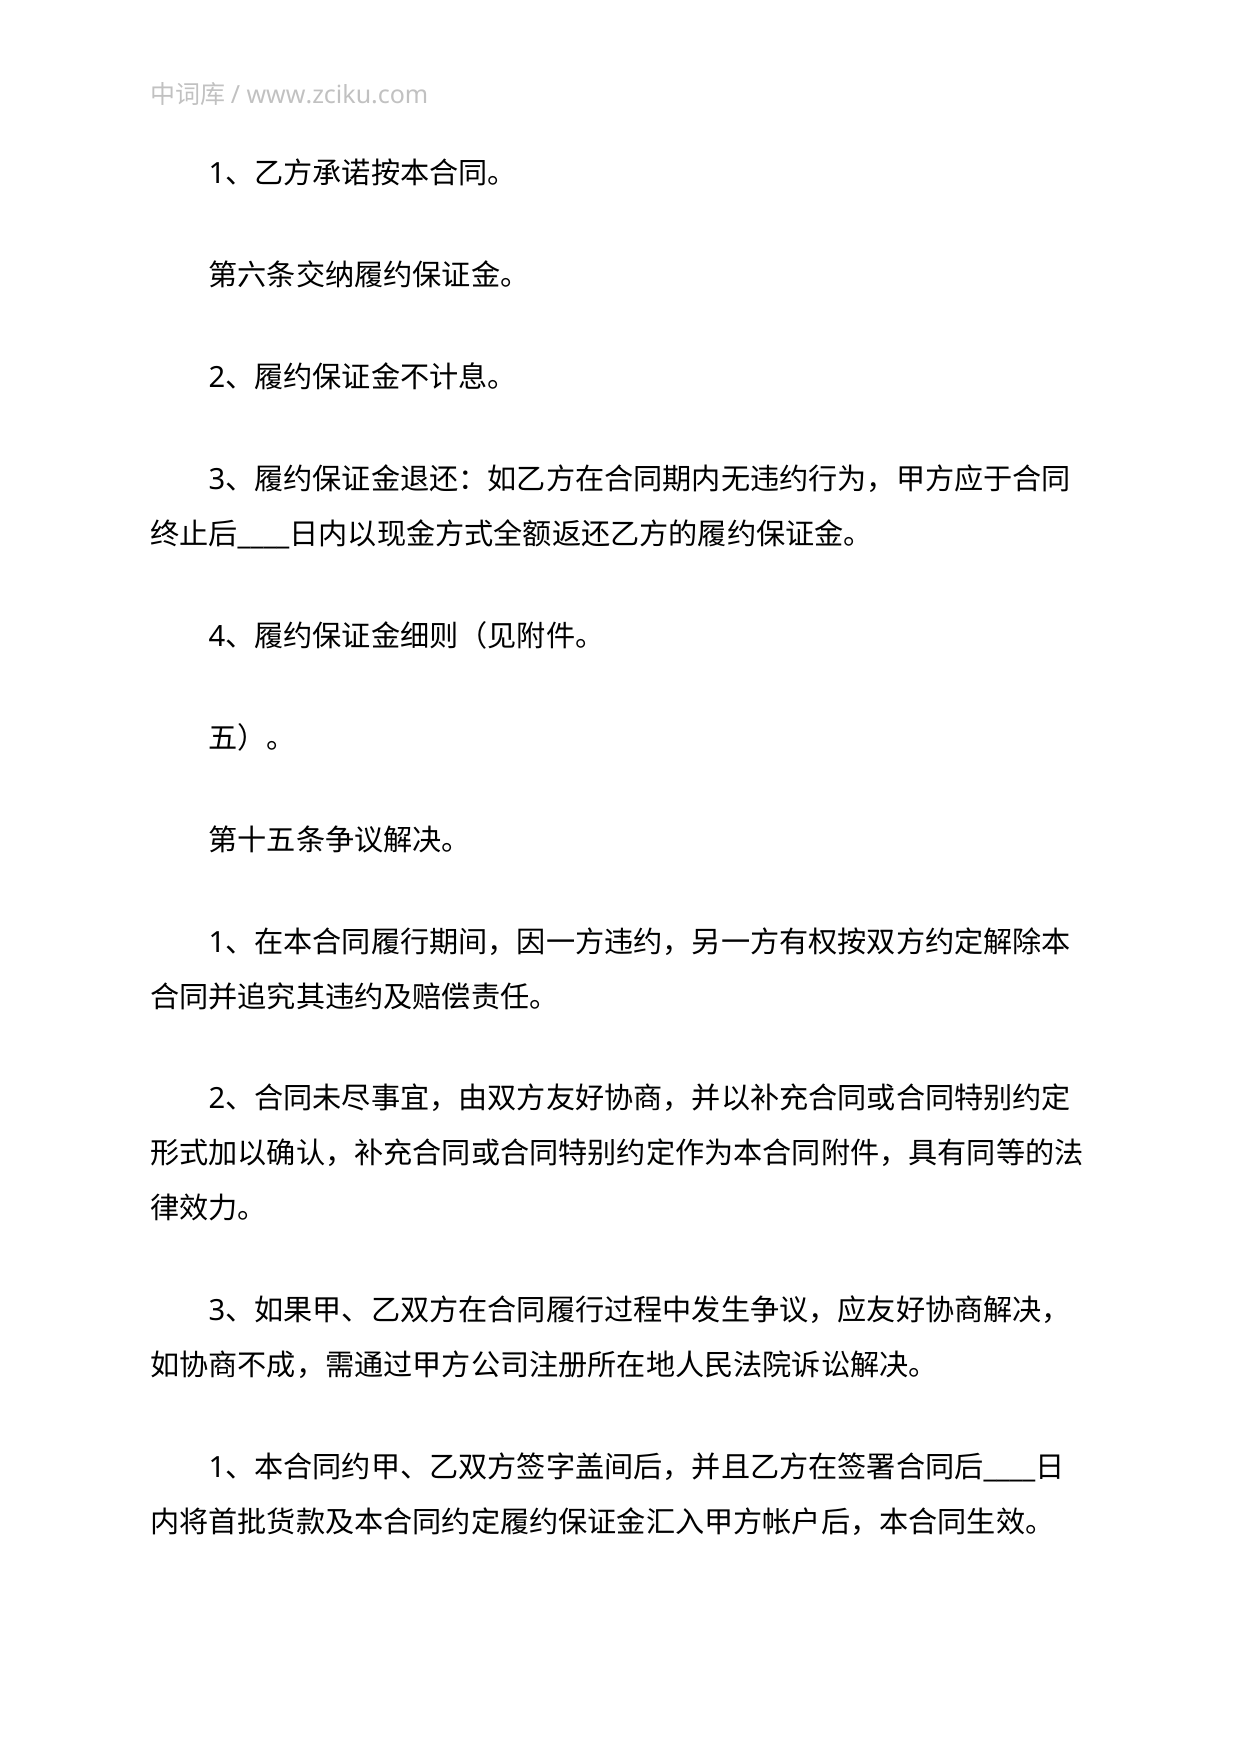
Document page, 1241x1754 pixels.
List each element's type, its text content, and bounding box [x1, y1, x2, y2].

text 第六条交纳履约保证金。 [150, 252, 1090, 294]
text 2、合同未尽事宜，由双方友好协商，并以补充合同或合同特别约定形式加以确认，补充合同或合同特别约定作为本合同附件，具有同等的法律效力。 [150, 1075, 1090, 1227]
text 五）。 [150, 715, 1090, 757]
text 4、履约保证金细则（见附件。 [150, 613, 1090, 655]
text 3、履约保证金退还：如乙方在合同期内无违约行为，甲方应于合同终止后____日内以现金方式全额返还乙方的履约保证金。 [150, 456, 1090, 553]
text 第十五条争议解决。 [150, 816, 1090, 859]
text 3、如果甲、乙双方在合同履行过程中发生争议，应友好协商解决，如协商不成，需通过甲方公司注册所在地人民法院诉讼解决。 [150, 1287, 1090, 1384]
text 2、履约保证金不计息。 [150, 354, 1090, 396]
text 1、本合同约甲、乙双方签字盖间后，并且乙方在签署合同后____日内将首批货款及本合同约定履约保证金汇入甲方帐户后，本合同生效。 [150, 1443, 1090, 1541]
text 1、在本合同履行期间，因一方违约，另一方有权按双方约定解除本合同并追究其违约及赔偿责任。 [150, 918, 1090, 1016]
text 1、乙方承诺按本合同。 [150, 150, 1090, 192]
